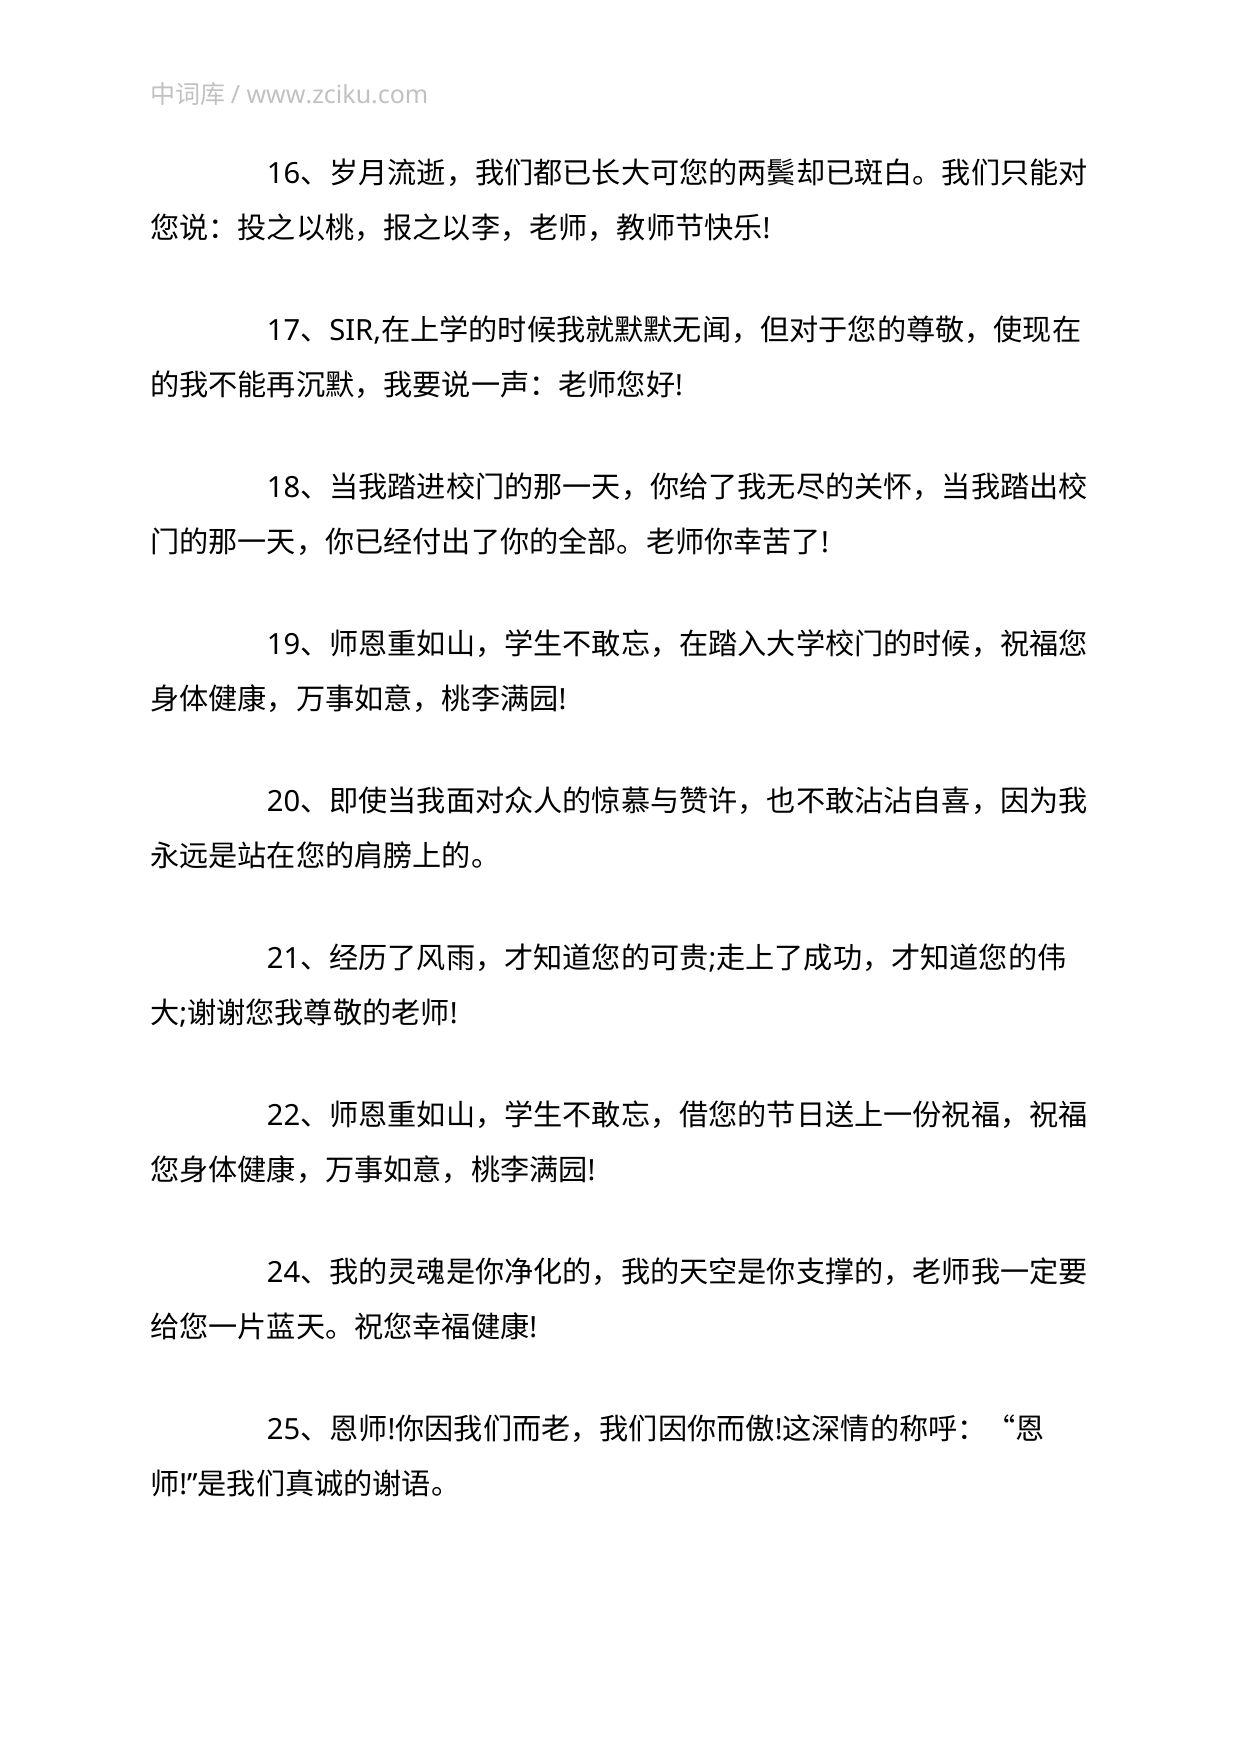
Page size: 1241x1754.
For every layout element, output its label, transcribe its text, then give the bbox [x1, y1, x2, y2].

text 17、SIR,在上学的时候我就默默无闻，但对于您的尊敬，使现在的我不能再沉默，我要说一声：老师您好! [150, 307, 1090, 404]
text 20、即使当我面对众人的惊慕与赞许，也不敢沾沾自喜，因为我永远是站在您的肩膀上的。 [150, 778, 1090, 875]
text 25、恩师!你因我们而老，我们因你而傲!这深情的称呼：“恩师!”是我们真诚的谢语。 [150, 1406, 1090, 1503]
text 24、我的灵魂是你净化的，我的天空是你支撑的，老师我一定要给您一片蓝天。祝您幸福健康! [150, 1249, 1090, 1346]
text 21、经历了风雨，才知道您的可贵;走上了成功，才知道您的伟大;谢谢您我尊敬的老师! [150, 935, 1090, 1032]
text 22、师恩重如山，学生不敢忘，借您的节日送上一份祝福，祝福您身体健康，万事如意，桃李满园! [150, 1092, 1090, 1189]
text 16、岁月流逝，我们都已长大可您的两鬓却已斑白。我们只能对您说：投之以桃，报之以李，老师，教师节快乐! [150, 150, 1090, 247]
text 18、当我踏进校门的那一天，你给了我无尽的关怀，当我踏出校门的那一天，你已经付出了你的全部。老师你幸苦了! [150, 464, 1090, 561]
text 19、师恩重如山，学生不敢忘，在踏入大学校门的时候，祝福您身体健康，万事如意，桃李满园! [150, 621, 1090, 718]
